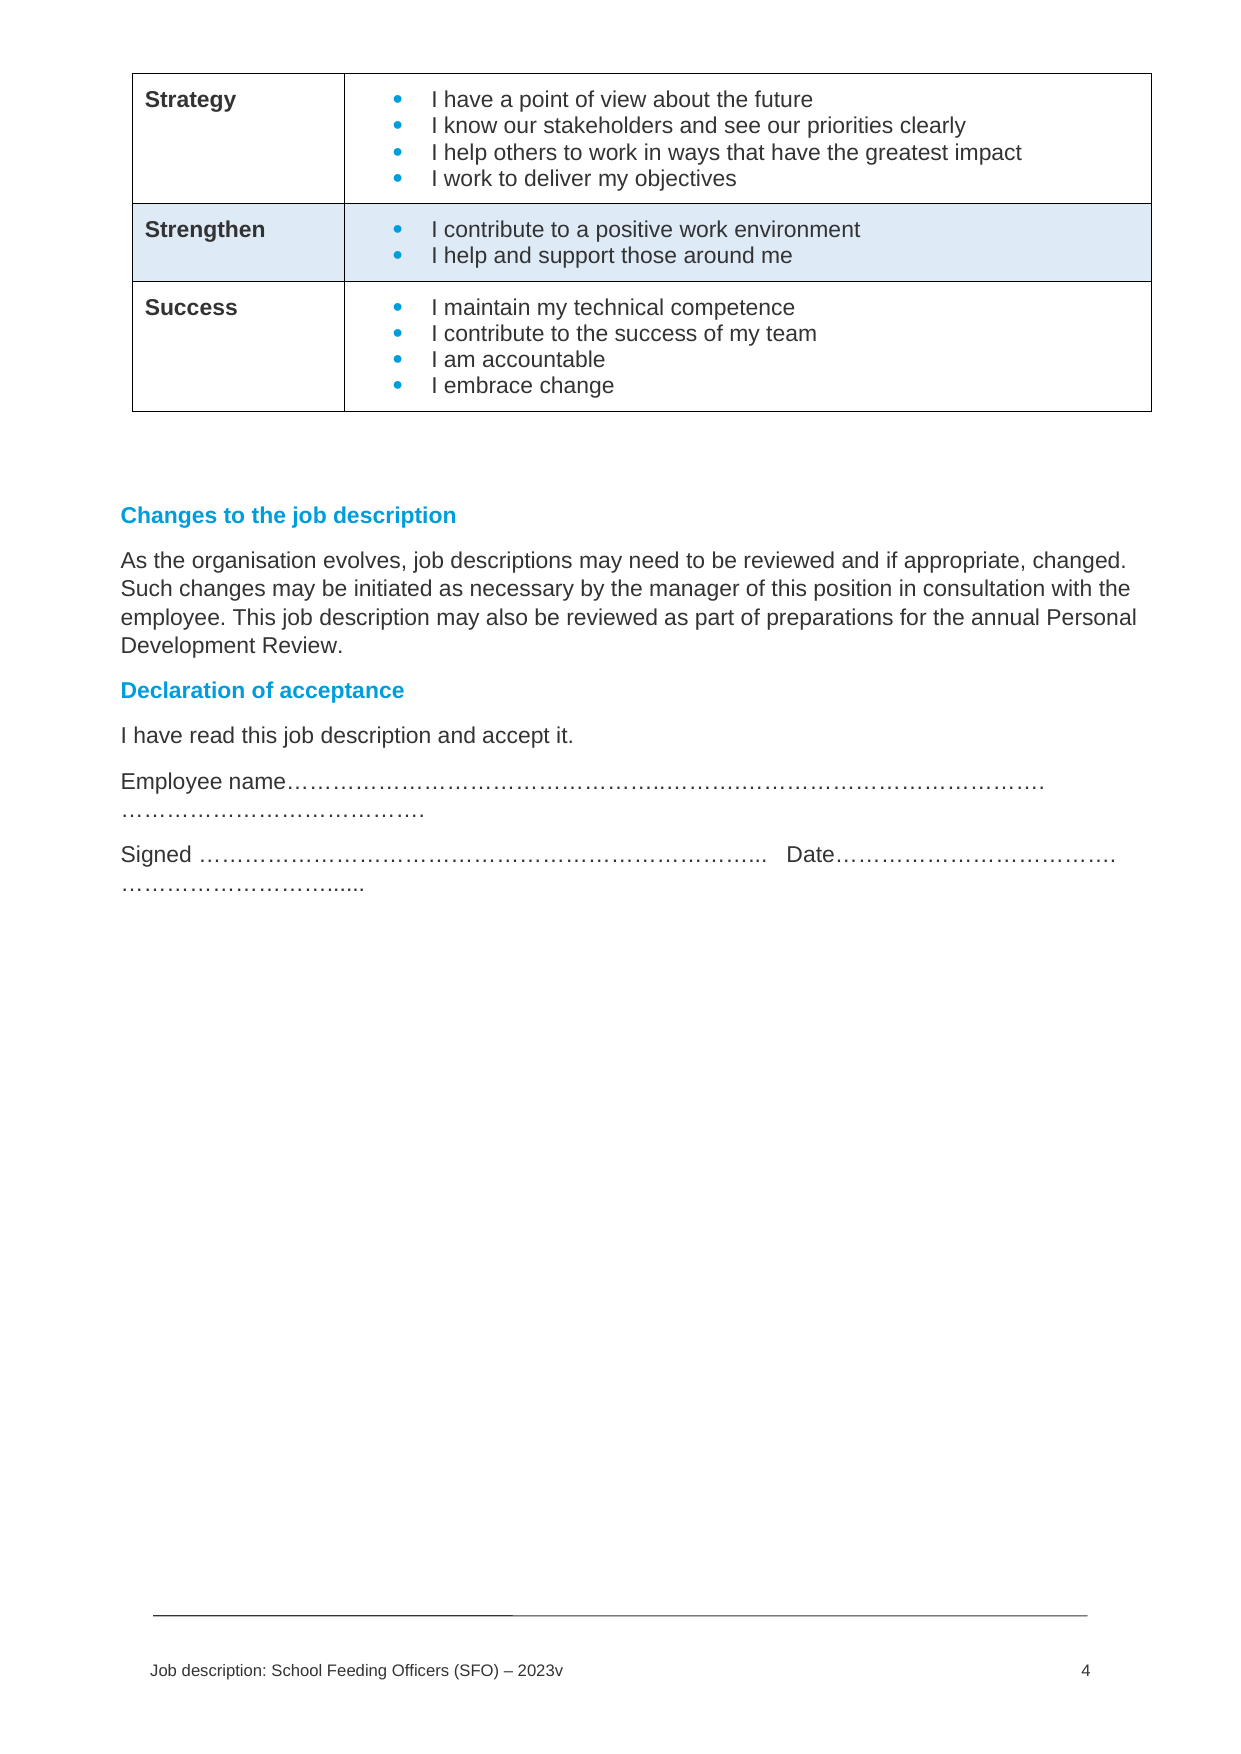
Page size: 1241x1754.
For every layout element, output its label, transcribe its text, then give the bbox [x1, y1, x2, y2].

table_cell I maintain my technical competence I contribute to the success of my team I am accountable I embrace change [345, 282, 1151, 411]
text Signed ………………………………………………………………... Date……………………………….………………………...... [120, 841, 1154, 896]
table_cell Strategy [133, 74, 344, 203]
table_cell Success [133, 282, 344, 411]
text Changes to the job description [120, 502, 1154, 528]
text Declaration of acceptance [120, 677, 1154, 704]
table_cell I have a point of view about the future I know our stakeholders and see our priorities clearly I help others to work in ways that have the greatest impact I work to deliver my objectives [345, 74, 1151, 203]
text I have read this job description and accept it. [120, 722, 1154, 749]
text As the organisation evolves, job descriptions may need to be reviewed and if appropriate, changed. Such changes may be initiated as necessary by the manager of this position in consultation with the employee. This job description may also be reviewed as part of preparations for the annual Personal Development Review. [120, 547, 1154, 659]
table_cell I contribute to a positive work environment I help and support those around me [345, 204, 1151, 281]
text Employee name…………………………………………..……….………………………………….…………………………………. [120, 768, 1154, 822]
table_cell Strengthen [133, 204, 344, 281]
